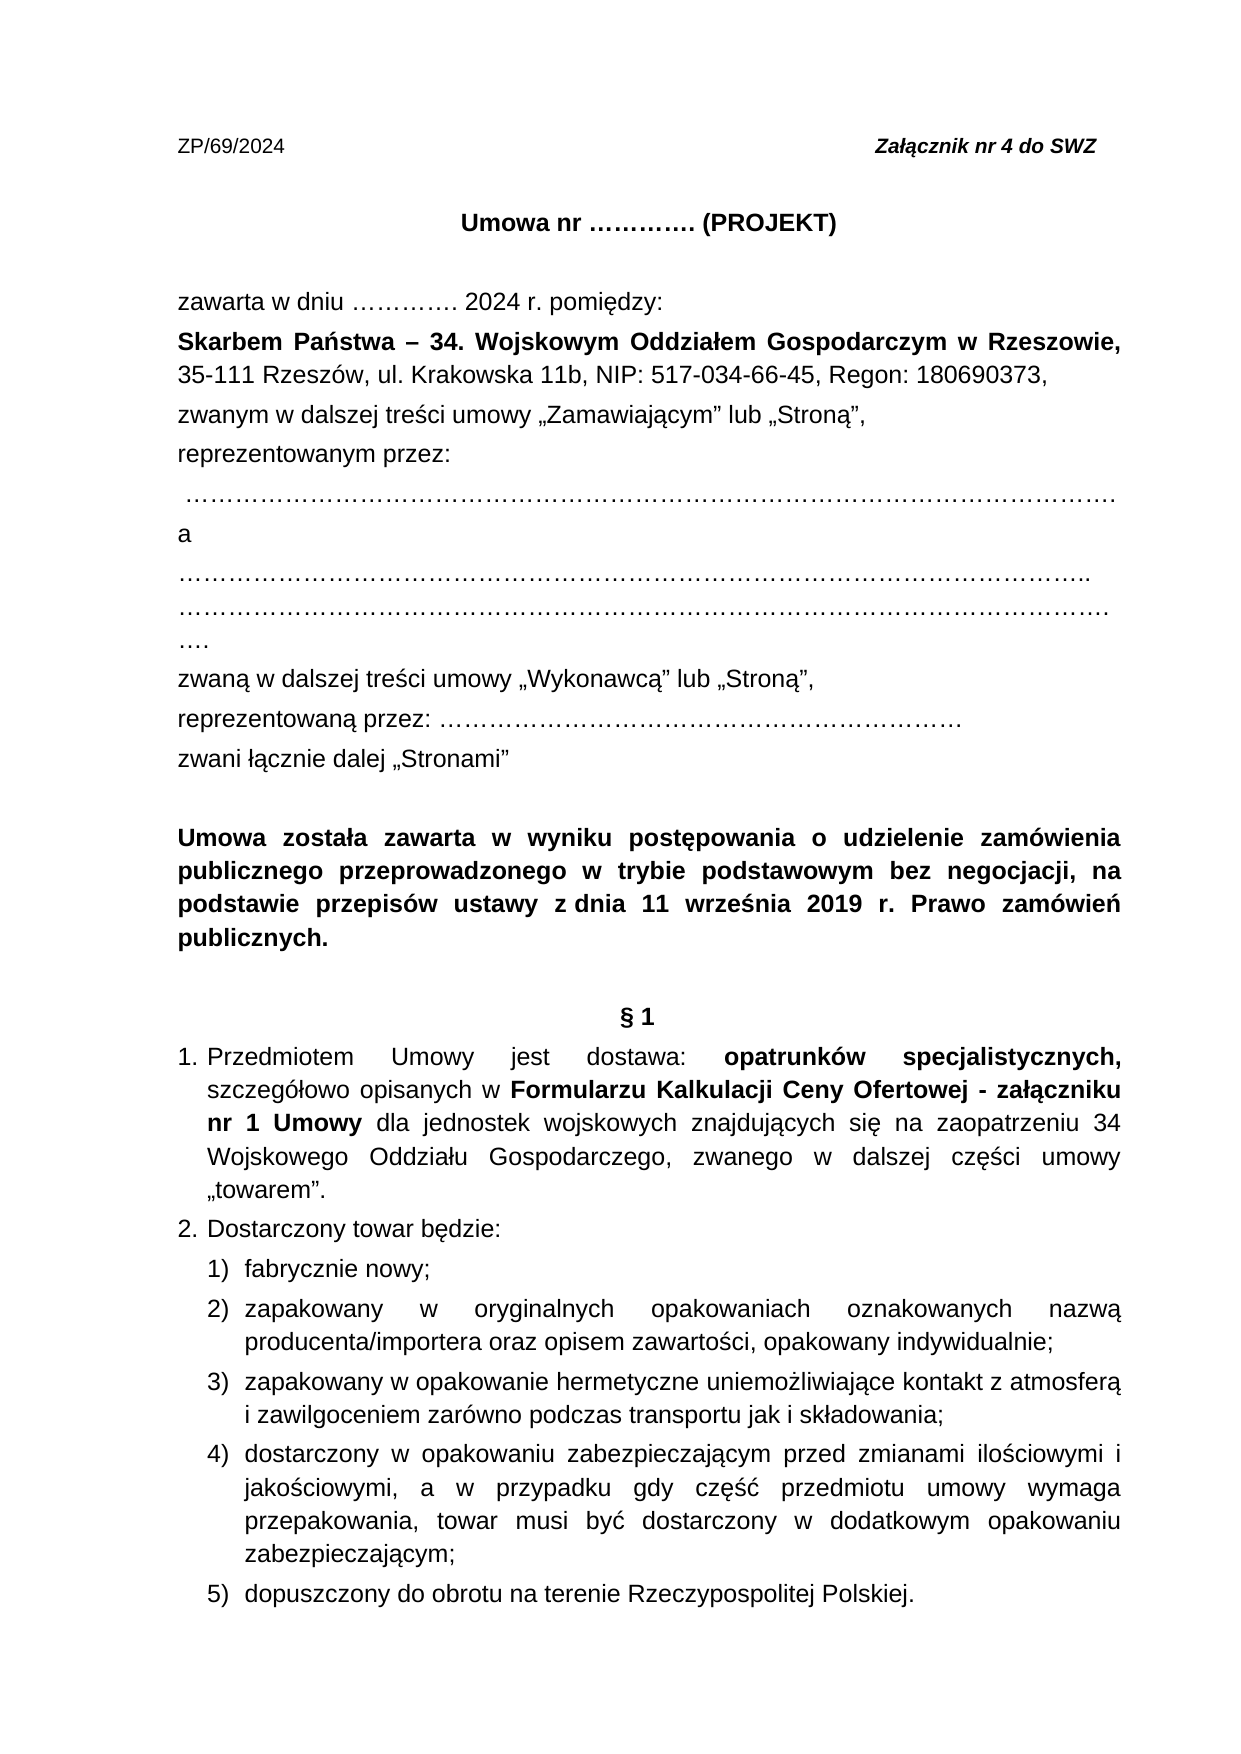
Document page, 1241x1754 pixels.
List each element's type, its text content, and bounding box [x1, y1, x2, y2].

list fabrycznie nowy; [207, 1249, 1122, 1283]
text reprezentowaną przez: ……………………………………………………… [177, 699, 1122, 733]
list dostarczony w opakowaniu zabezpieczającym przed zmianami ilościowymi i jakościowymi, a w przypadku gdy część przedmiotu umowy wymaga przepakowania, towar musi być dostarczony w dodatkowym opakowaniu zabezpieczającym; [207, 1435, 1122, 1568]
list zapakowany w opakowanie hermetyczne uniemożliwiające kontakt z atmosferą i zawilgoceniem zarówno podczas transportu jak i składowania; [207, 1362, 1122, 1428]
text zawarta w dniu …………. 2024 r. pomiędzy: [177, 283, 1122, 316]
text § 1 [620, 997, 1122, 1031]
text Skarbem Państwa – 34. Wojskowym Oddziałem Gospodarczym w Rzeszowie, 35-111 Rzeszów, ul. Krakowska 11b, NIP: 517-034-66-45, Regon: 180690373, [177, 322, 1122, 389]
text …………………………………………………………………………………………………. [177, 474, 1122, 508]
text a [177, 514, 1122, 547]
list zapakowany w oryginalnych opakowaniach oznakowanych nazwą producenta/importera oraz opisem zawartości, opakowany indywidualnie; [207, 1289, 1122, 1356]
text zwaną w dalszej treści umowy „Wykonawcą” lub „Stroną”, [177, 660, 1122, 693]
text ZP/69/2024 Załącznik nr 4 do SWZ [177, 124, 1113, 158]
list Dostarczony towar będzie: [177, 1210, 1122, 1243]
text Umowa została zawarta w wyniku postępowania o udzielenie zamówienia publicznego przeprowadzonego w trybie podstawowym bez negocjacji, na podstawie przepisów ustawy z dnia 11 września 2019 r. Prawo zamówień publicznych. [177, 818, 1122, 951]
text ………………………………………………………………………………………………..………………………………………………………………………………………………….…. [177, 553, 1122, 653]
list Przedmiotem Umowy jest dostawa: opatrunków specjalistycznych, szczegółowo opisanych w Formularzu Kalkulacji Ceny Ofertowej - załączniku nr 1 Umowy dla jednostek wojskowych znajdujących się na zaopatrzeniu 34 Wojskowego Oddziału Gospodarczego, zwanego w dalszej części umowy „towarem”. [177, 1037, 1122, 1203]
text zwanym w dalszej treści umowy „Zamawiającym” lub „Stroną”, [177, 395, 1122, 428]
text reprezentowanym przez: [177, 435, 1122, 468]
text Umowa nr …………. (PROJEKT) [177, 203, 1113, 237]
text zwani łącznie dalej „Stronami” [177, 739, 1122, 772]
list dopuszczony do obrotu na terenie Rzeczypospolitej Polskiej. [207, 1574, 1122, 1608]
